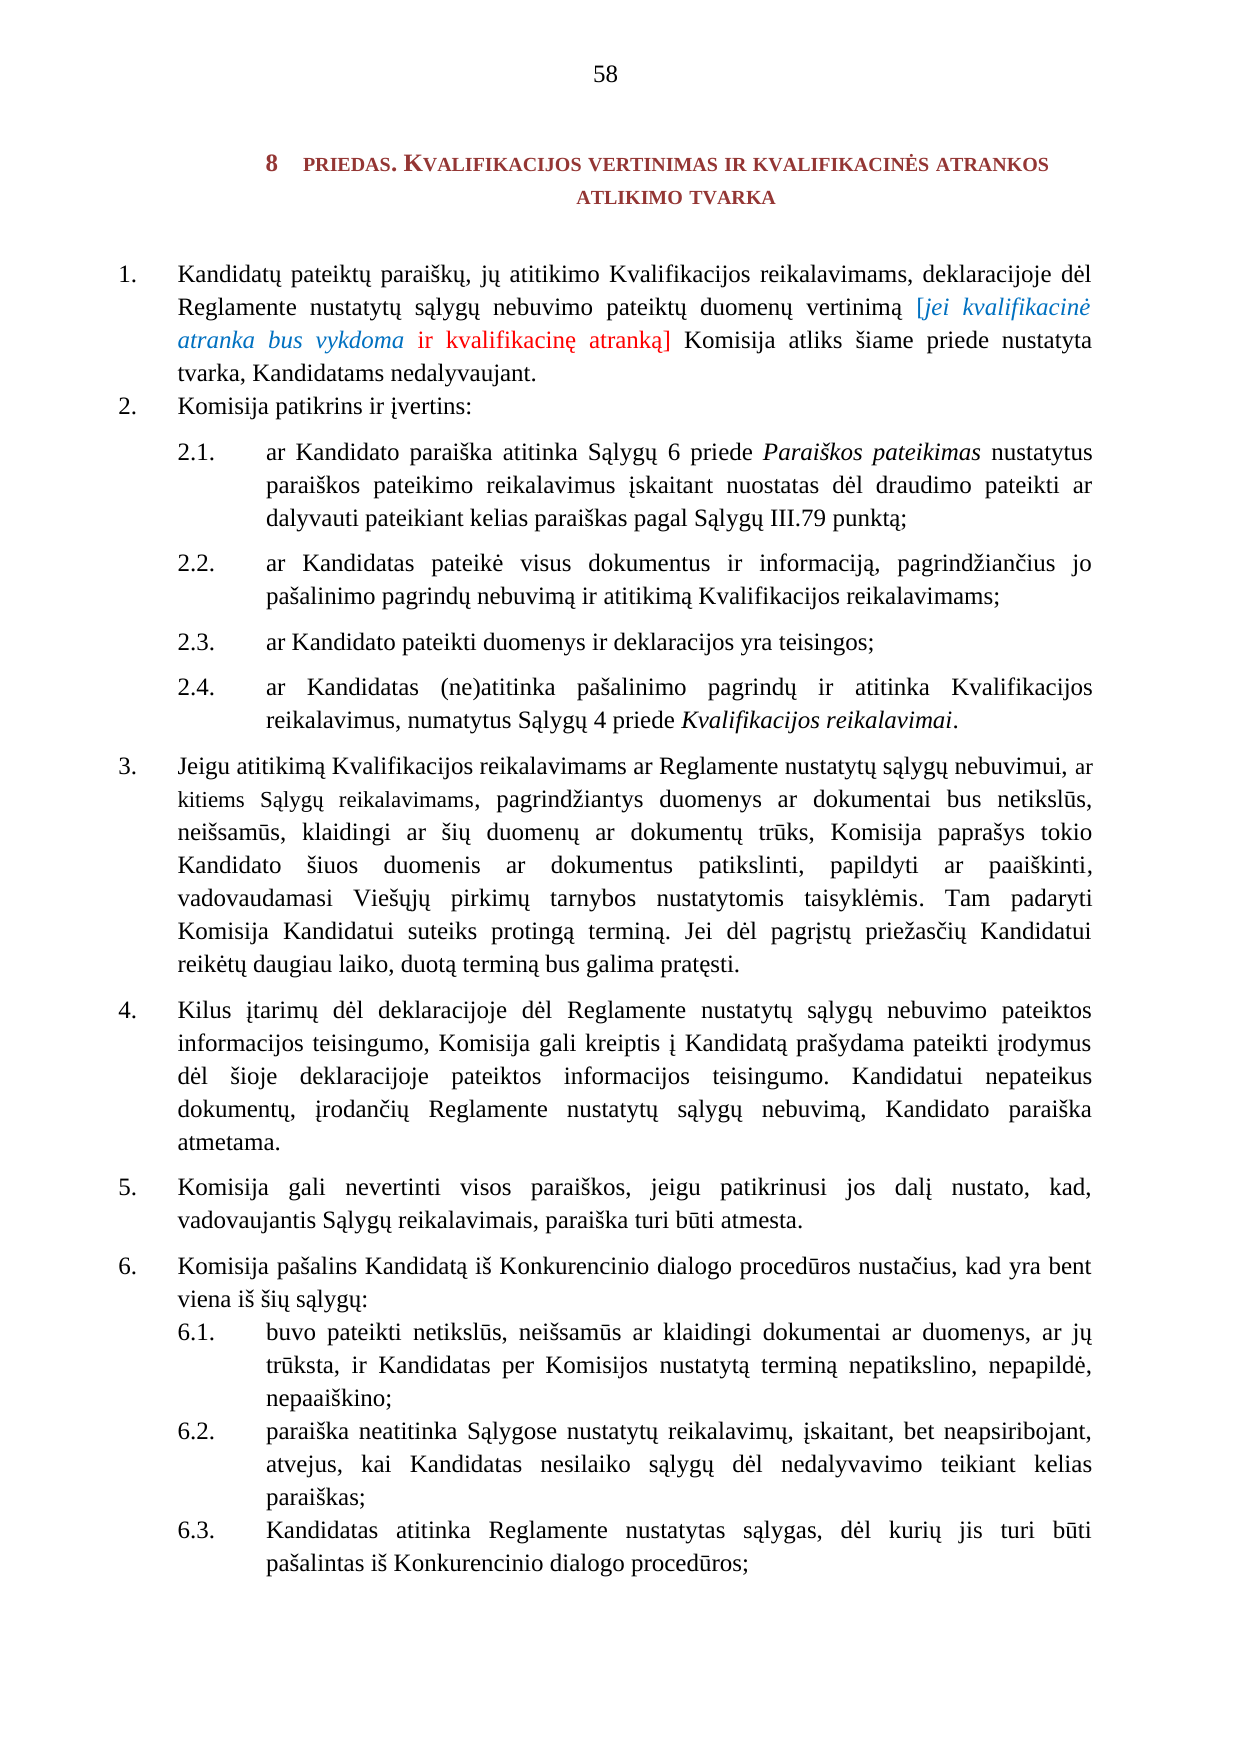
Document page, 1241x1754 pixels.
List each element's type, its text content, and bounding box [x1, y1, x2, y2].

list buvo pateikti netikslūs, neišsamūs ar klaidingi dokumentai ar duomenys, ar jų trūksta, ir Kandidatas per Komisijos nustatytą terminą nepatikslino, nepapildė, nepaaiškino; [177, 1317, 1093, 1412]
text 2.4. ar Kandidatas (ne)atitinka pašalinimo pagrindų ir atitinka Kvalifikacijos reikalavimus, numatytus Sąlygų 4 priede Kvalifikacijos reikalavimai. [177, 672, 1093, 734]
list Komisija patikrins ir įvertins: [118, 391, 1093, 420]
text 2.2. ar Kandidatas pateikė visus dokumentus ir informaciją, pagrindžiančius jo pašalinimo pagrindų nebuvimą ir atitikimą Kvalifikacijos reikalavimams; [177, 548, 1093, 610]
subtitle priedas. Kvalifikacijos vertinimas ir kvalifikacinės atrankos atlikimo tvarka [222, 148, 1093, 209]
list Kandidatas atitinka Reglamente nustatytas sąlygas, dėl kurių jis turi būti pašalintas iš Konkurencinio dialogo procedūros; [177, 1515, 1093, 1577]
text 2.3. ar Kandidato pateikti duomenys ir deklaracijos yra teisingos; [177, 627, 1093, 656]
list Kandidatų pateiktų paraiškų, jų atitikimo Kvalifikacijos reikalavimams, deklaracijoje dėl Reglamente nustatytų sąlygų nebuvimo pateiktų duomenų vertinimą [jei kvalifikacinė atranka bus vykdoma ir kvalifikacinę atranką] Komisija atliks šiame priede nustatyta tvarka, Kandidatams nedalyvaujant. [118, 259, 1093, 387]
text 2.1. ar Kandidato paraiška atitinka Sąlygų 6 priede Paraiškos pateikimas nustatytus paraiškos pateikimo reikalavimus įskaitant nuostatas dėl draudimo pateikti ar dalyvauti pateikiant kelias paraiškas pagal Sąlygų 32 punktą; [177, 437, 1093, 532]
list Jeigu atitikimą Kvalifikacijos reikalavimams ar Reglamente nustatytų sąlygų nebuvimui, ar kitiems Sąlygų reikalavimams, pagrindžiantys duomenys ar dokumentai bus netikslūs, neišsamūs, klaidingi ar šių duomenų ar dokumentų trūks, Komisija paprašys tokio Kandidato šiuos duomenis ar dokumentus patikslinti, papildyti ar paaiškinti, vadovaudamasi Viešųjų pirkimų tarnybos nustatytomis taisyklėmis. Tam padaryti Komisija Kandidatui suteiks protingą terminą. Jei dėl pagrįstų priežasčių Kandidatui reikėtų daugiau laiko, duotą terminą bus galima pratęsti. [118, 751, 1093, 978]
list Kilus įtarimų dėl deklaracijoje dėl Reglamente nustatytų sąlygų nebuvimo pateiktos informacijos teisingumo, Komisija gali kreiptis į Kandidatą prašydama pateikti įrodymus dėl šioje deklaracijoje pateiktos informacijos teisingumo. Kandidatui nepateikus dokumentų, įrodančių Reglamente nustatytų sąlygų nebuvimą, Kandidato paraiška atmetama. [118, 995, 1093, 1156]
list Komisija pašalins Kandidatą iš Konkurencinio dialogo procedūros nustačius, kad yra bent viena iš šių sąlygų: [118, 1251, 1093, 1313]
list paraiška neatitinka Sąlygose nustatytų reikalavimų, įskaitant, bet neapsiribojant, atvejus, kai Kandidatas nesilaiko sąlygų dėl nedalyvavimo teikiant kelias paraiškas; [177, 1416, 1093, 1511]
list Komisija gali nevertinti visos paraiškos, jeigu patikrinusi jos dalį nustato, kad, vadovaujantis Sąlygų reikalavimais, paraiška turi būti atmesta. [118, 1172, 1093, 1234]
